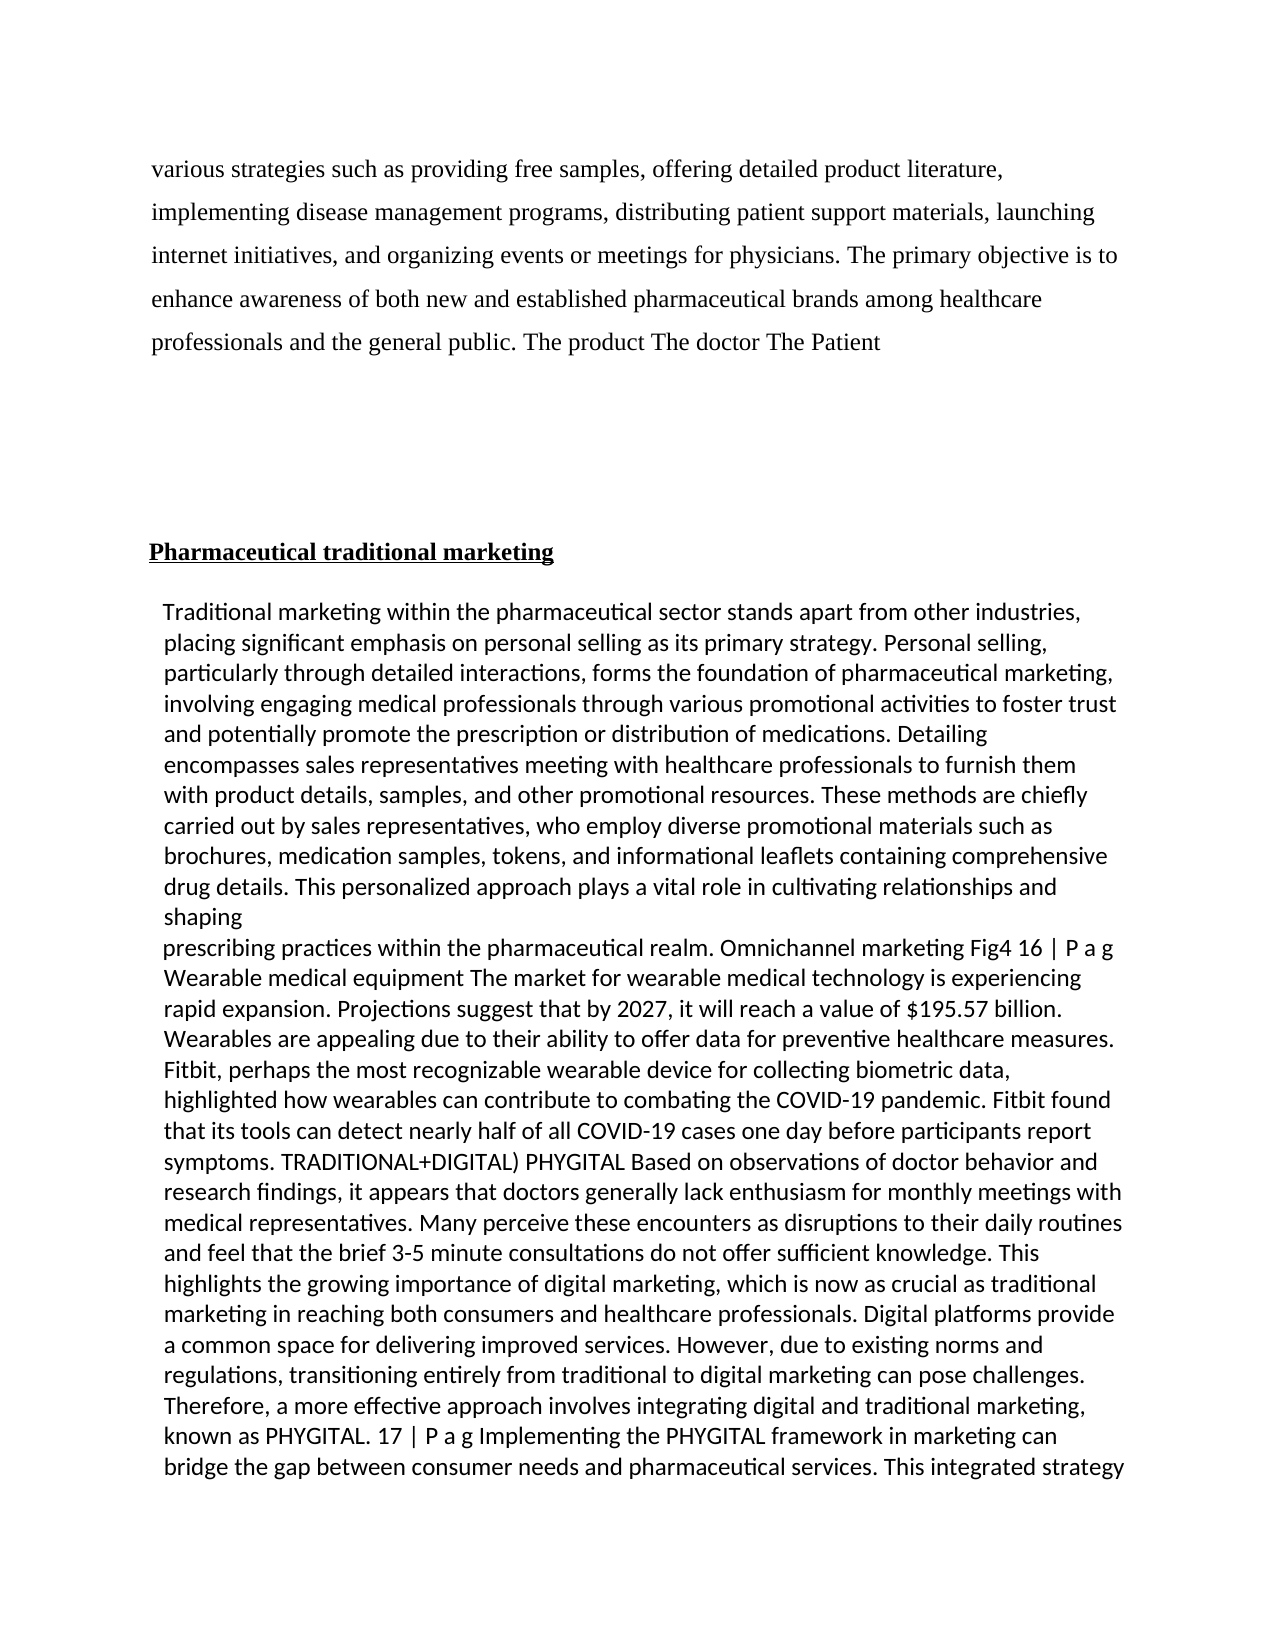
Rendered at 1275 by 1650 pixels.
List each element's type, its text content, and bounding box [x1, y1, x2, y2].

text Traditional marketing within the pharmaceutical sector stands apart from other industries, placing significant emphasis on personal selling as its primary strategy. Personal selling, particularly through detailed interactions, forms the foundation of pharmaceutical marketing, involving engaging medical professionals through various promotional activities to foster trust and potentially promote the prescription or distribution of medications. Detailing encompasses sales representatives meeting with healthcare professionals to furnish them with product details, samples, and other promotional resources. These methods are chiefly carried out by sales representatives, who employ diverse promotional materials such as brochures, medication samples, tokens, and informational leaflets containing comprehensive drug details. This personalized approach plays a vital role in cultivating relationships and shaping [162, 596, 1126, 932]
subtitle Pharmaceutical traditional marketing [148, 537, 1125, 566]
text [150, 154, 1125, 356]
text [162, 932, 1126, 1481]
